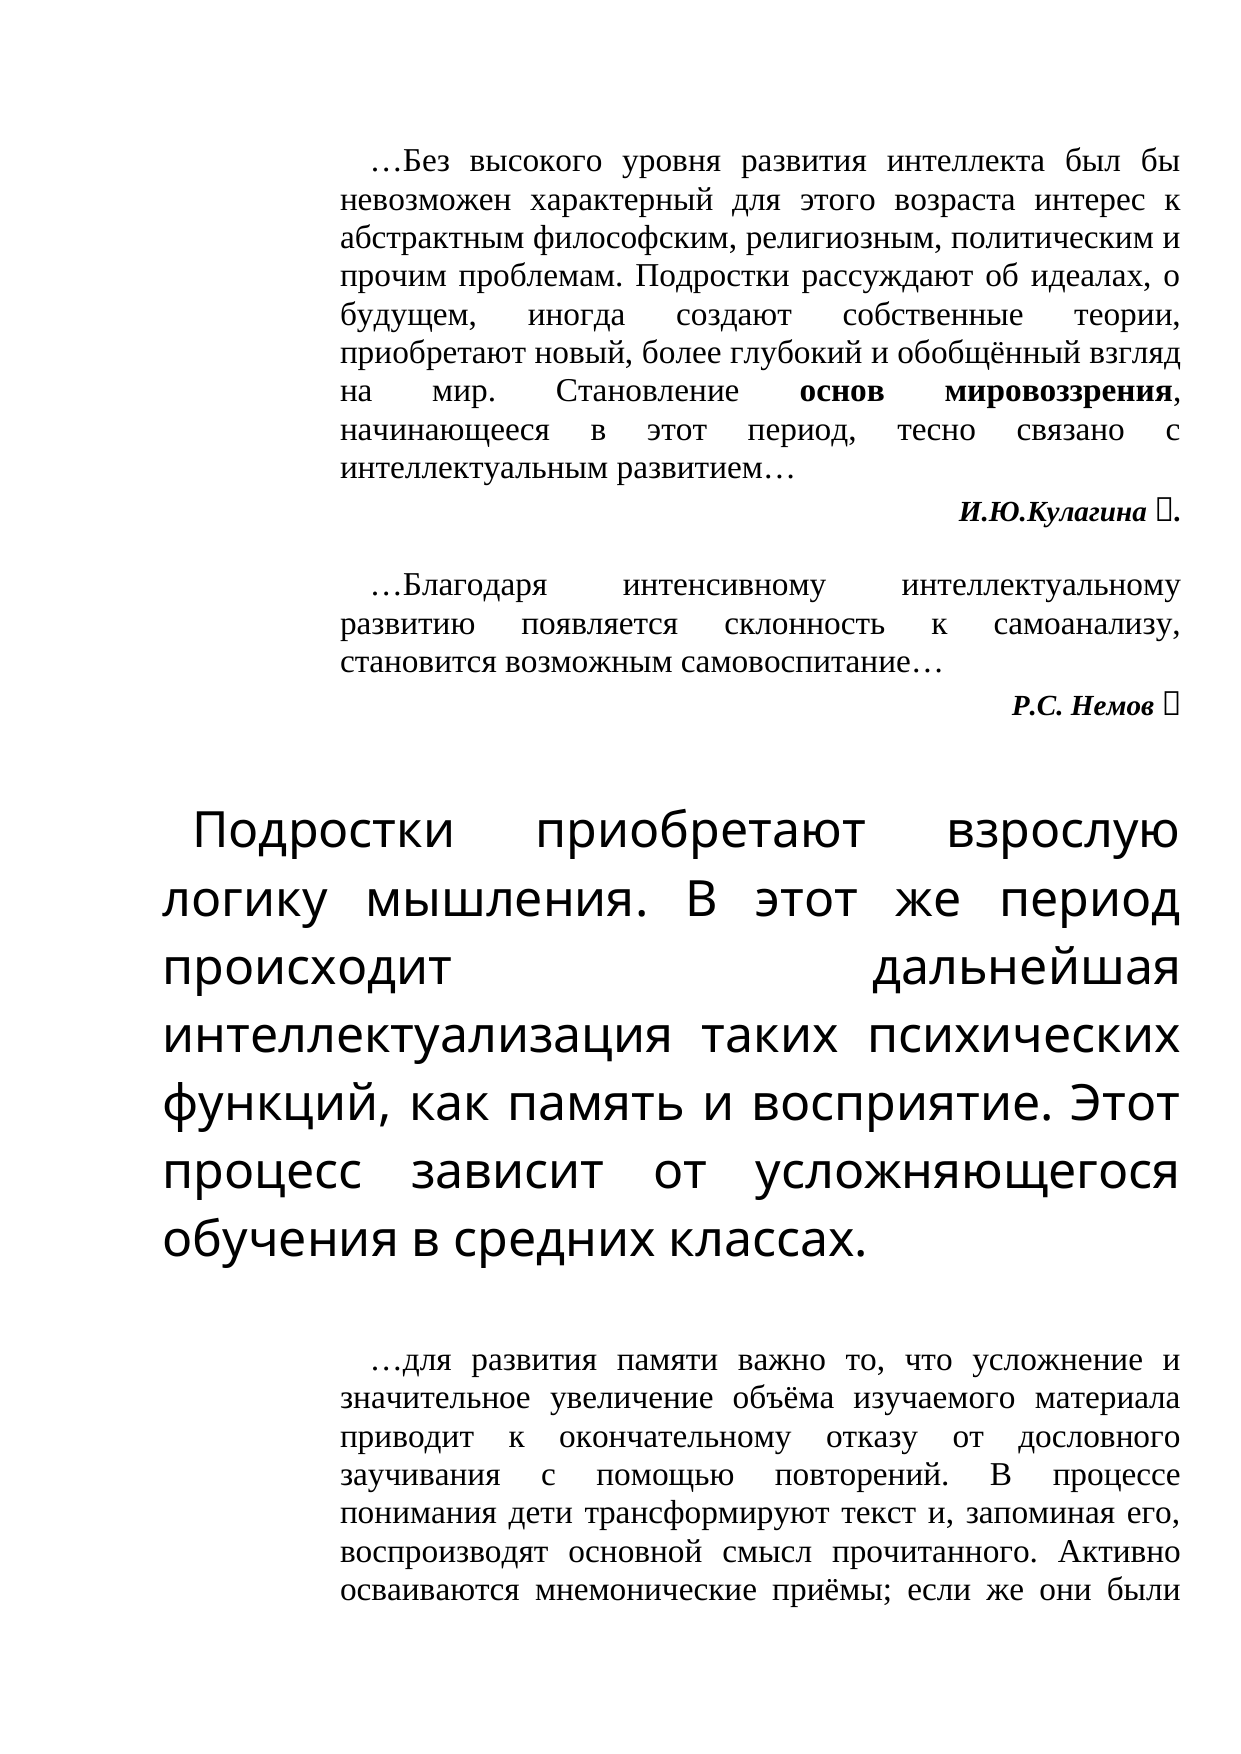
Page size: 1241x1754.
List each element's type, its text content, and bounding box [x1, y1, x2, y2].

text …Без высокого уровня развития интеллекта был бы невозможен характерный для этого возраста интерес к абстрактным философским, религиозным, политическим и прочим проблемам. Подростки рассуждают об идеалах, о будущем, иногда создают собственные теории, приобретают новый, более глубокий и обобщённый взгляд на мир. Становление основ мировоззрения, начинающееся в этот период, тесно связано с интеллектуальным развитием… [340, 141, 1181, 486]
text Подростки приобретают взрослую логику мышления. В этот же период происходит дальнейшая интеллектуализация таких психических функций, как память и восприятие. Этот процесс зависит от усложняющегося обучения в средних классах. [162, 794, 1181, 1271]
text Р.С. Немов  [517, 679, 1181, 725]
text И.Ю.Кулагина . [340, 486, 1181, 531]
text …Благодаря интенсивному интеллектуальному развитию появляется склонность к самоанализу, становится возможным самовоспитание… [340, 564, 1181, 679]
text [340, 1339, 1181, 1608]
